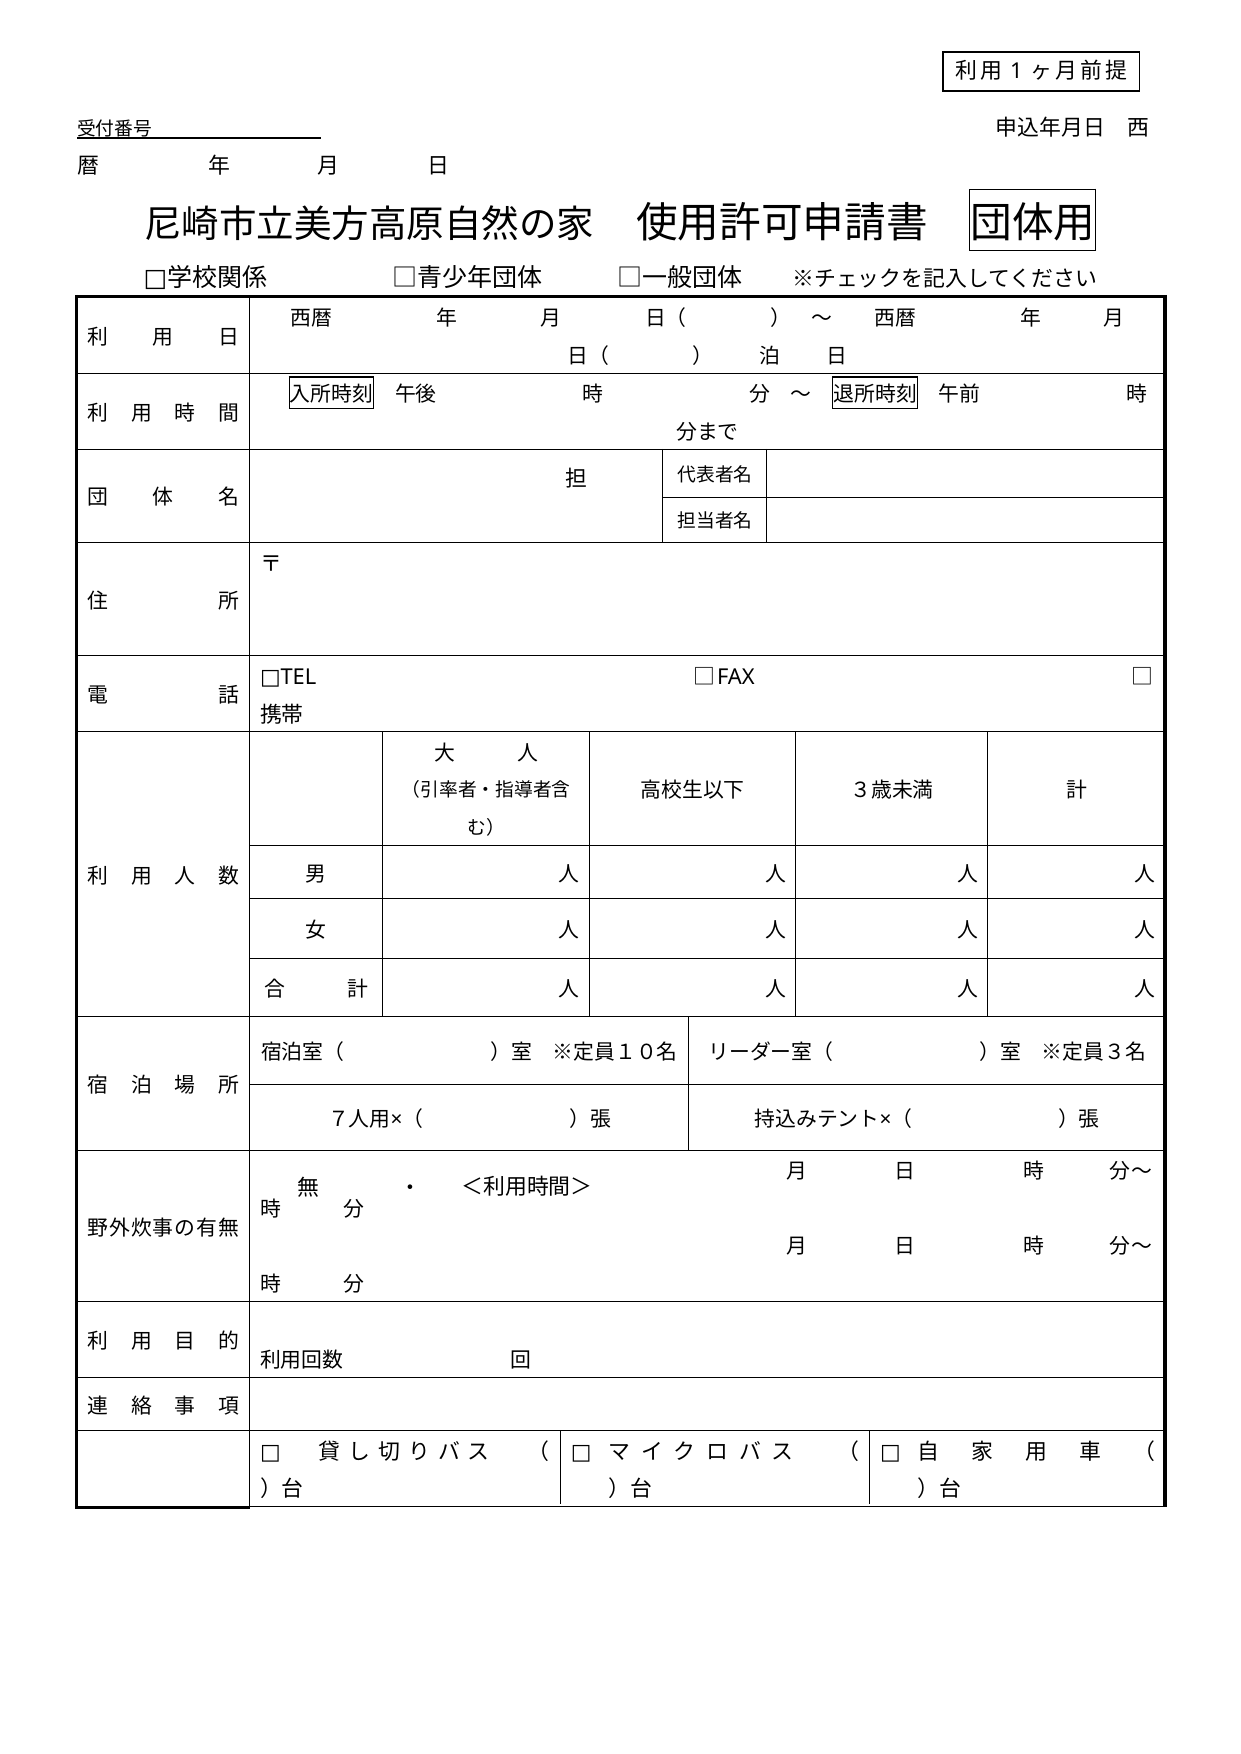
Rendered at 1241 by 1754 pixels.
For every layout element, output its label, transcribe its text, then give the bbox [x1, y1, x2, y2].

table_cell 利用時間 [78, 374, 249, 449]
text □学校関係 □青少年団体 □一般団体 ※チェックを記入してください [77, 257, 1163, 295]
table_cell 宿泊場所 [78, 1017, 249, 1150]
table_cell 自家用車（ ）台 [870, 1431, 1163, 1506]
table_header 利用日 [78, 298, 249, 373]
table_cell ７人用×（ ）張 [250, 1085, 688, 1150]
table_cell 人 [590, 959, 795, 1016]
table_cell 人 [796, 846, 987, 898]
table_cell 代表者名 [663, 450, 766, 497]
table_cell 高校生以下 [590, 732, 795, 845]
text 尼崎市立美方高原自然の家 使用許可申請書 団体用 [77, 182, 1163, 257]
table_cell 人 [383, 846, 589, 898]
table_cell 利用回数 回 [250, 1302, 1163, 1377]
table_cell 人 [383, 899, 589, 958]
table_cell □TEL □FAX □携帯 [250, 656, 1163, 731]
table_cell 連絡事項 [78, 1378, 249, 1430]
table_header 西暦 年 月 日（ ） ～ 西暦 年 月 日（ ） 泊 日 [250, 298, 1163, 373]
table_cell 女 [250, 899, 382, 958]
table_cell [250, 732, 382, 845]
table_cell 計 [988, 732, 1163, 845]
table_cell 大 人 （引率者・指導者含む） [383, 732, 589, 845]
table_cell ３歳未満 [796, 732, 987, 845]
table_cell [250, 1378, 1163, 1430]
table_cell 担当者名 [663, 498, 766, 542]
table_cell 電話 [78, 656, 249, 731]
table_cell 人 [988, 899, 1163, 958]
table_cell 人 [796, 899, 987, 958]
table_cell [767, 498, 1163, 542]
table_cell 人 [383, 959, 589, 1016]
table_cell 人 [796, 959, 987, 1016]
table_cell 〒 [250, 543, 1163, 655]
table_cell 人 [590, 899, 795, 958]
table_cell 住所 [78, 543, 249, 655]
table_cell 人 [988, 959, 1163, 1016]
table_cell □ 貸し切りバス （ ）台 [250, 1431, 560, 1506]
table_cell 人 [988, 846, 1163, 898]
table_cell 宿泊室（ ）室 ※定員１０名 [250, 1017, 688, 1083]
table_cell 男 [250, 846, 382, 898]
table_cell [767, 450, 1163, 497]
table_cell 担 [250, 450, 662, 542]
table_cell 野外炊事の有無 [78, 1151, 249, 1301]
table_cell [78, 1431, 249, 1506]
table_cell 月 日 時 分～ 時 分 月 日 時 分～ 時 分 [250, 1151, 1163, 1301]
table_cell 利用目的 [78, 1302, 249, 1377]
table_cell 団体名 [78, 450, 249, 542]
table_cell リーダー室（ ）室 ※定員３名 [689, 1017, 1163, 1083]
table_cell 持込みテント×（ ）張 [689, 1085, 1163, 1150]
table_cell マイクロバス （ ）台 [560, 1431, 869, 1506]
table_cell 人 [590, 846, 795, 898]
table_cell 合 計 [250, 959, 382, 1016]
table_cell 入所時刻 午後 時 分 ～ 退所時刻 午前 時 分まで [250, 374, 1163, 449]
text 受付番号 申込年月日 西暦 年 月 日 [77, 107, 1163, 182]
table_cell 利用人数 [78, 732, 249, 1016]
